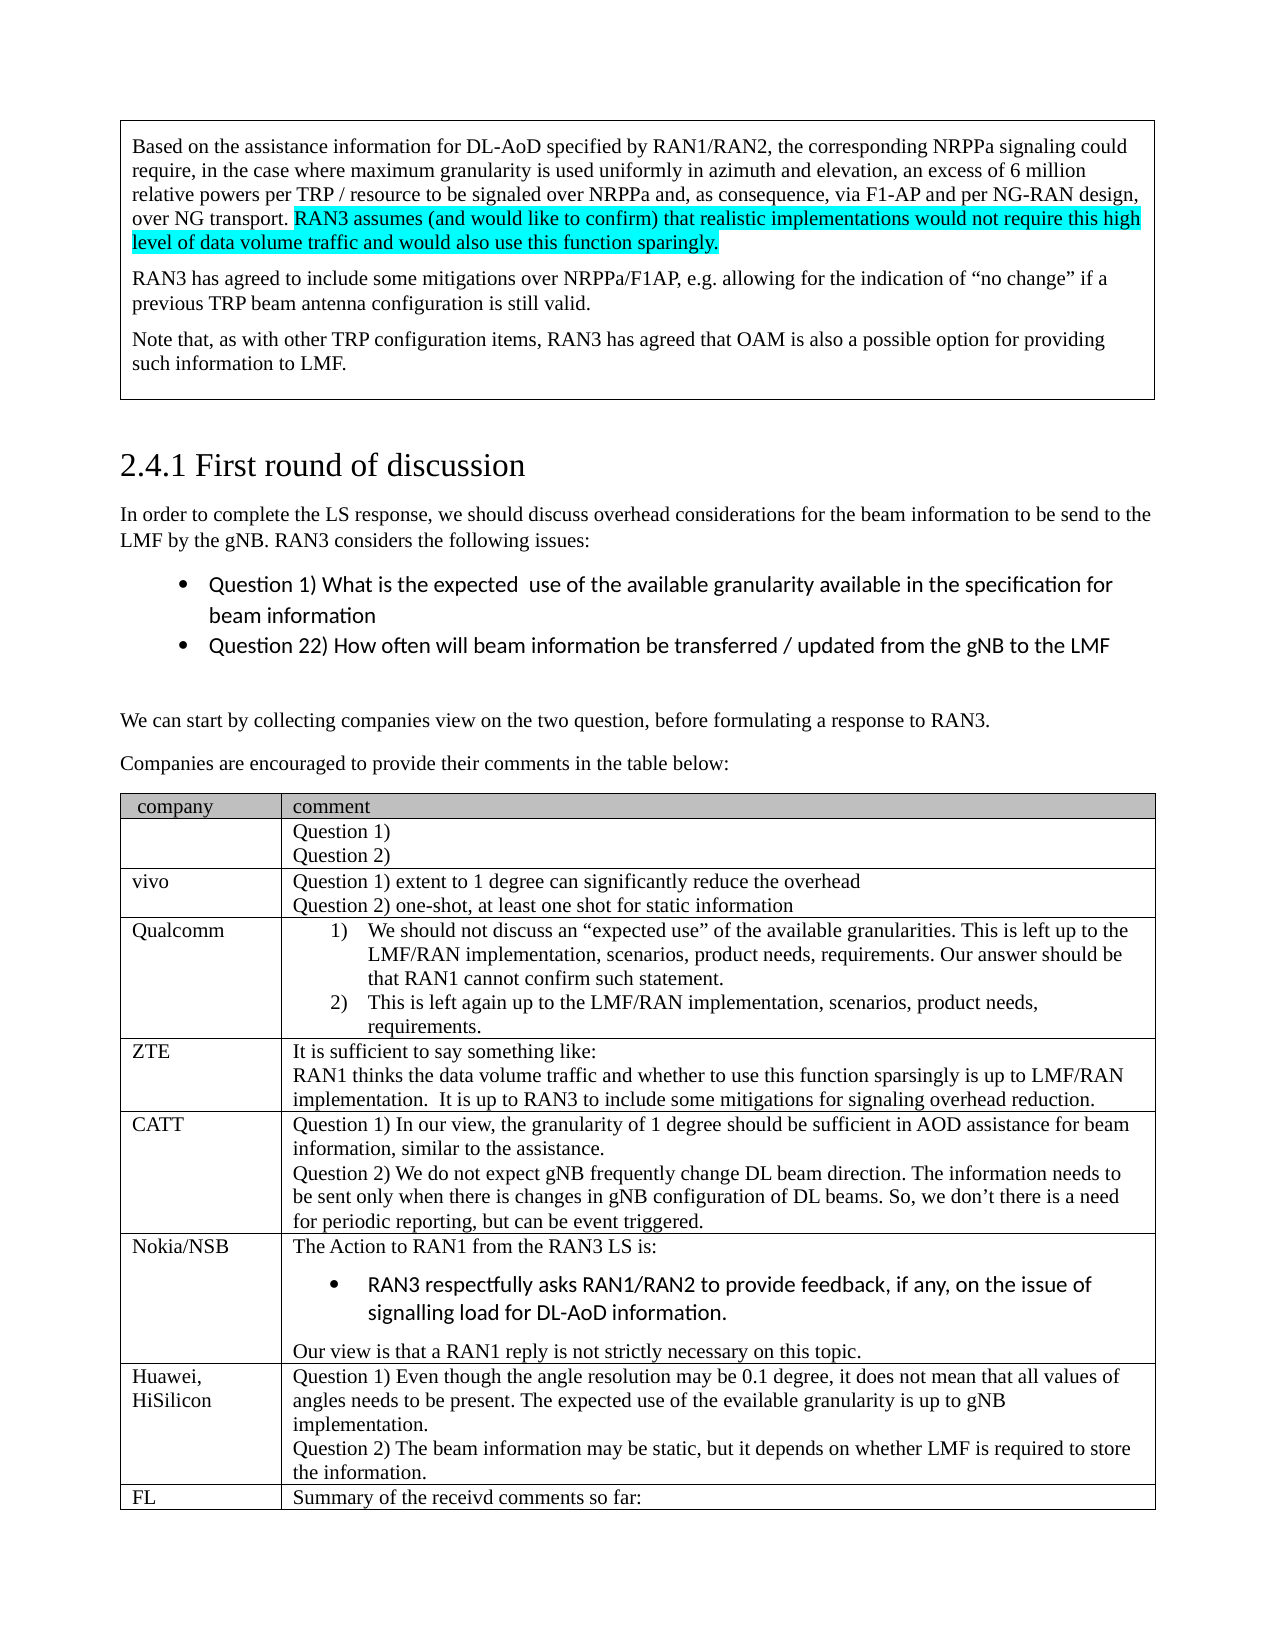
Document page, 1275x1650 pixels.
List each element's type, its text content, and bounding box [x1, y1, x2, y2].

table_cell Question 1) extent to 1 degree can significantly reduce the overhead Question 2) one-shot, at least one shot for static information [282, 869, 1155, 917]
subtitle First round of discussion [120, 445, 1155, 483]
table_cell Nokia/NSB [121, 1234, 281, 1363]
table_header company [121, 794, 281, 818]
table_header Based on the assistance information for DL-AoD specified by RAN1/RAN2, the corresponding NRPPa signaling could require, in the case where maximum granularity is used uniformly in azimuth and elevation, an excess of 6 million relative powers per TRP / resource to be signaled over NRPPa and, as consequence, via F1-AP and per NG-RAN design, over NG transport. RAN3 assumes (and would like to confirm) that realistic implementations would not require this high level of data volume traffic and would also use this function sparingly. RAN3 has agreed to include some mitigations over NRPPa/F1AP, e.g. allowing for the indication of “no change” if a previous TRP beam antenna configuration is still valid. Note that, as with other TRP configuration items, RAN3 has agreed that OAM is also a possible option for providing such information to LMF. [121, 121, 1154, 399]
table_cell [121, 819, 281, 867]
table_cell We should not discuss an “expected use” of the available granularities. This is left up to the LMF/RAN implementation, scenarios, product needs, requirements. Our answer should be that RAN1 cannot confirm such statement. This is left again up to the LMF/RAN implementation, scenarios, product needs, requirements. [282, 918, 1155, 1038]
table_cell Question 1) Even though the angle resolution may be 0.1 degree, it does not mean that all values of angles needs to be present. The expected use of the evailable granularity is up to gNB implementation. Question 2) The beam information may be static, but it depends on whether LMF is required to store the information. [282, 1364, 1155, 1484]
text Companies are encouraged to provide their comments in the table below: [120, 751, 1155, 775]
text In order to complete the LS response, we should discuss overhead considerations for the beam information to be send to the LMF by the gNB. RAN3 considers the following issues: [120, 502, 1155, 552]
table_cell Question 1) Question 2) [282, 819, 1155, 867]
table_cell Huawei, HiSilicon [121, 1364, 281, 1484]
table_cell vivo [121, 869, 281, 917]
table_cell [282, 1485, 1155, 1509]
list Question 1) What is the expected use of the available granularity available in the specification for beam information [179, 571, 1155, 629]
table_cell It is sufficient to say something like: RAN1 thinks the data volume traffic and whether to use this function sparsingly is up to LMF/RAN implementation. It is up to RAN3 to include some mitigations for signaling overhead reduction. [282, 1039, 1155, 1111]
table_cell CATT [121, 1112, 281, 1233]
list Question 22) How often will beam information be transferred / updated from the gNB to the LMF [179, 631, 1155, 659]
table_cell Qualcomm [121, 918, 281, 1038]
table_cell ZTE [121, 1039, 281, 1111]
table_cell FL [121, 1485, 281, 1509]
text We can start by collecting companies view on the two question, before formulating a response to RAN3. [120, 708, 1155, 732]
table_cell The Action to RAN1 from the RAN3 LS is: RAN3 respectfully asks RAN1/RAN2 to provide feedback, if any, on the issue of signalling load for DL-AoD information. Our view is that a RAN1 reply is not strictly necessary on this topic. [282, 1234, 1155, 1363]
table_header comment [282, 794, 1155, 818]
table_cell Question 1) In our view, the granularity of 1 degree should be sufficient in AOD assistance for beam information, similar to the assistance. Question 2) We do not expect gNB frequently change DL beam direction. The information needs to be sent only when there is changes in gNB configuration of DL beams. So, we don’t there is a need for periodic reporting, but can be event triggered. [282, 1112, 1155, 1233]
